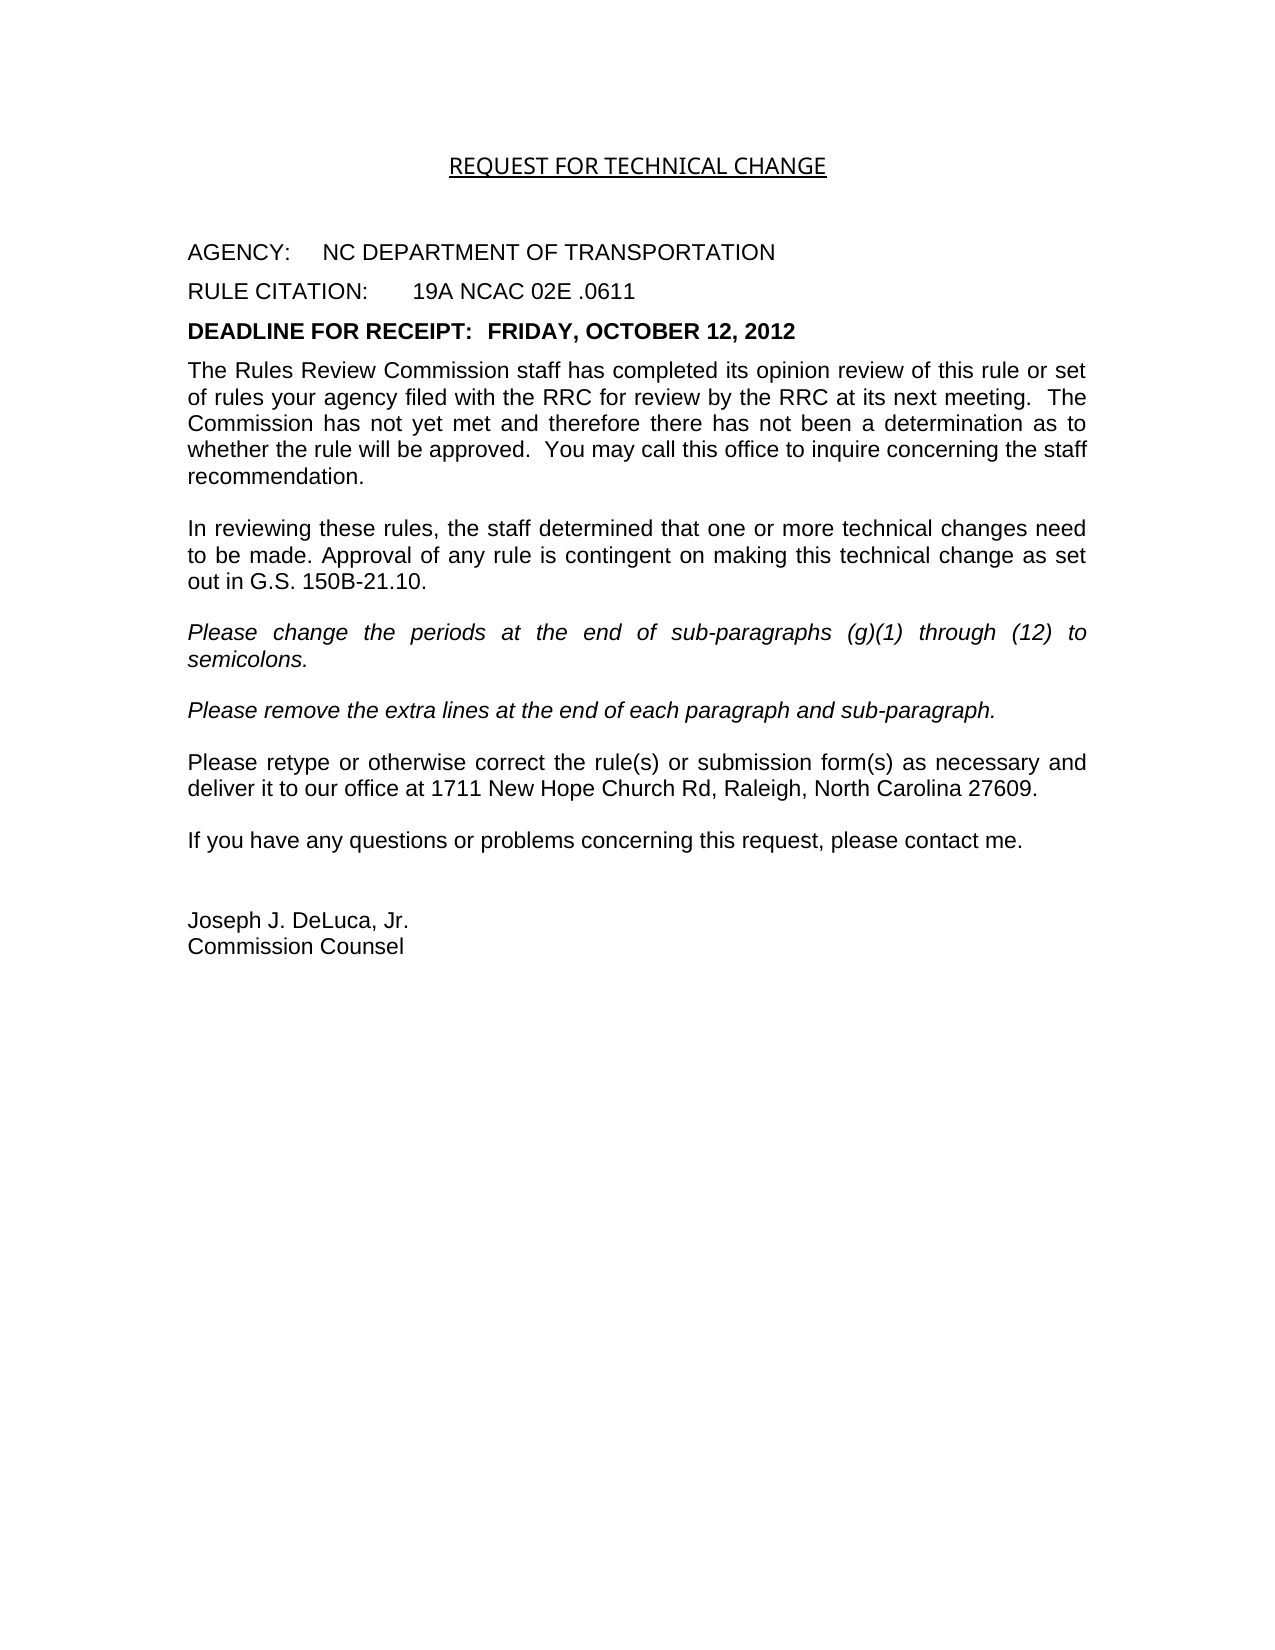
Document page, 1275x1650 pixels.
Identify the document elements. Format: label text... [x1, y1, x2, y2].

text The Rules Review Commission staff has completed its opinion review of this rule or set of rules your agency filed with the RRC for review by the RRC at its next meeting. The Commission has not yet met and therefore there has not been a determination as to whether the rule will be approved. You may call this office to inquire concerning the staff recommendation. [187, 357, 1087, 489]
text If you have any questions or problems concerning this request, please contact me. [187, 827, 1087, 854]
text In reviewing these rules, the staff determined that one or more technical changes need to be made. Approval of any rule is contingent on making this technical change as set out in G.S. 150B-21.10. [187, 515, 1087, 594]
text Joseph J. DeLuca, Jr. [187, 907, 1087, 933]
text Please retype or otherwise correct the rule(s) or submission form(s) as necessary and deliver it to our office at 1711 New Hope Church Rd, Raleigh, North Carolina 27609. [187, 748, 1087, 801]
text Please remove the extra lines at the end of each paragraph and sub-paragraph. [187, 697, 1087, 723]
text Please change the periods at the end of sub-paragraphs (g)(1) through (12) to semicolons. [187, 619, 1087, 672]
title REQUEST FOR TECHNICAL CHANGE [187, 150, 1087, 181]
text RULE CITATION: 19A NCAC 02E .0611 [187, 278, 1087, 304]
text AGENCY: NC DEPARTMENT OF TRANSPORTATION [187, 239, 1087, 265]
text Commission Counsel [187, 933, 1087, 959]
text DEADLINE FOR RECEIPT: FRIDAY, OCTOBER 12, 2012 [187, 318, 1087, 344]
